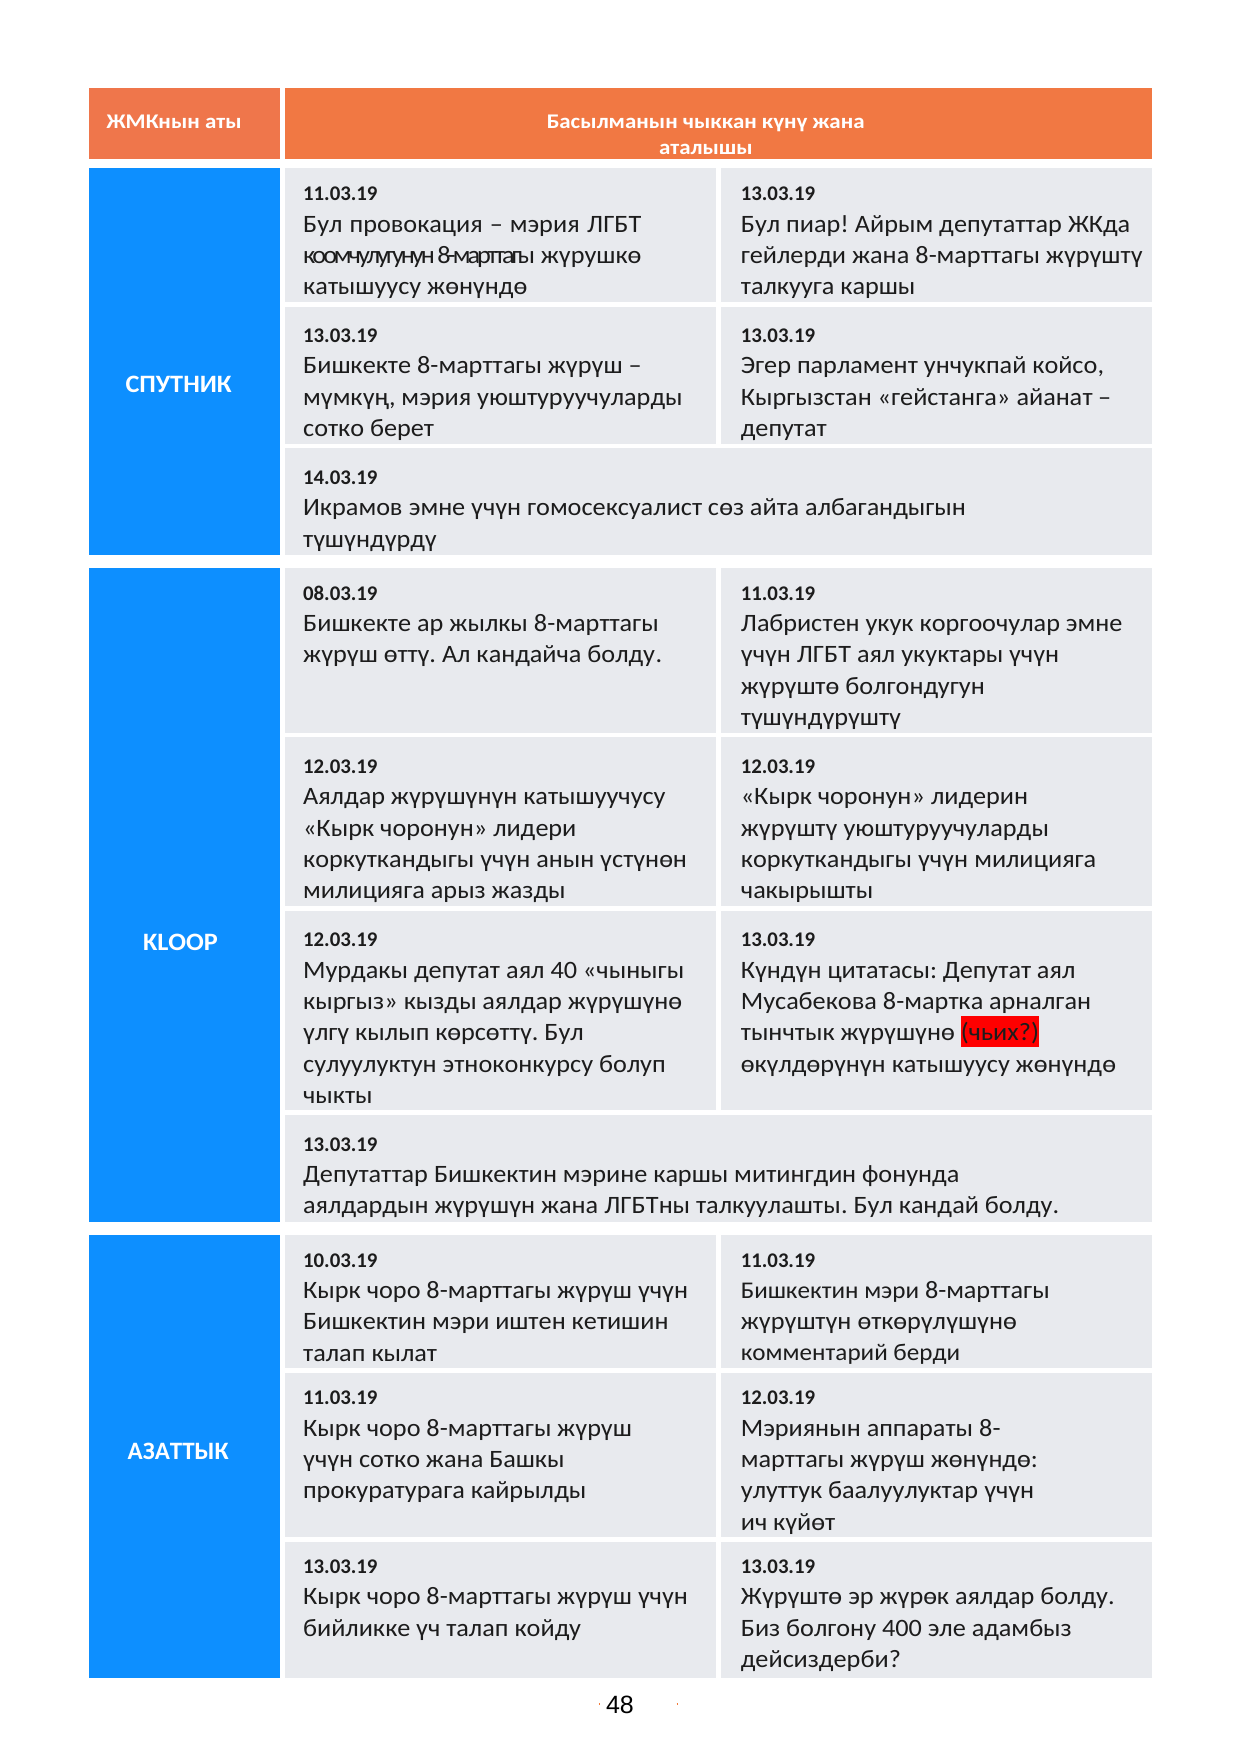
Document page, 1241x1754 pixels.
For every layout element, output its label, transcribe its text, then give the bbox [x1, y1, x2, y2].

table_cell 12.03.19 Аялдар жүрүшүнүн катышуучусу «Кырк чоронун» лидери коркуткандыгы үчүн анын үстүнөн милицияга арыз жазды [285, 737, 716, 906]
table_cell СПУТНИК [89, 168, 280, 555]
table_header ЖМКнын аты [89, 88, 280, 159]
table_cell 13.03.19 Жүрүштө эр жүрөк аялдар болду. Биз болгону 400 эле адамбыз дейсиздерби? [721, 1542, 1152, 1678]
table_cell 13.03.19 Депутаттар Бишкектин мэрине каршы митингдин фонунда аялдардын жүрүшүн жана ЛГБТны талкуулашты. Бул кандай болду. [285, 1115, 1152, 1222]
table_cell 11.03.19 Бишкектин мэри 8-марттагы жүрүштүн өткөрүлүшүнө комментарий берди [721, 1235, 1152, 1368]
table_cell 13.03.19 Бишкекте 8-марттагы жүрүш – мүмкүң, мэрия уюштуруучуларды сотко берет [285, 307, 716, 444]
table_cell 13.03.19 Күндүн цитатасы: Депутат аял Мусабекова 8-мартка арналган тынчтык жүрүшүнө (чьих?) өкүлдөрүнүн катышуусу жөнүндө [721, 911, 1152, 1110]
table_header Басылманын чыккан күнү жана аталышы [285, 88, 1152, 159]
table_cell 13.03.19 Эгер парламент унчукпай койсо, Кыргызстан «гейстанга» айанат – депутат [721, 307, 1152, 444]
table_cell 11.03.19 Кырк чоро 8-марттагы жүрүш үчүн сотко жана Башкы прокуратурага кайрылды [285, 1373, 716, 1537]
table_cell 12.03.19 «Кырк чоронун» лидерин жүрүштү уюштуруучуларды коркуткандыгы үчүн милицияга чакырышты [721, 737, 1152, 906]
table_cell 12.03.19 Мурдакы депутат аял 40 «чыныгы кыргыз» кызды аялдар жүрүшүнө үлгү кылып көрсөттү. Бул сулуулуктун этноконкурсу болуп чыкты [285, 911, 716, 1110]
table_cell АЗАТТЫК [89, 1235, 280, 1678]
table_cell 14.03.19 Икрамов эмне үчүн гомосексуалист сөз айта албагандыгын түшүндүрдү [285, 448, 1152, 555]
table_cell 12.03.19 Мэриянын аппараты 8-марттагы жүрүш жөнүндө: улуттук баалуулуктар үчүн ич күйөт [721, 1373, 1152, 1537]
table_cell 11.03.19 Бул провокация – мэрия ЛГБТ коомчулугунун 8-марттагы жүрушкө катышуусу жөнүндө [285, 168, 716, 302]
table_cell 13.03.19 Бул пиар! Айрым депутаттар ЖКда гейлерди жана 8-марттагы жүрүштү талкууга каршы [721, 168, 1152, 302]
table_cell 13.03.19 Кырк чоро 8-марттагы жүрүш үчүн бийликке үч талап койду [285, 1542, 716, 1678]
table_cell 10.03.19 Кырк чоро 8-марттагы жүрүш үчүн Бишкектин мэри иштен кетишин талап кылат [285, 1235, 716, 1368]
table_cell 11.03.19 Лабристен укук коргоочулар эмне үчүн ЛГБТ аял укуктары үчүн жүрүштө болгондугун түшүндүрүштү [721, 568, 1152, 733]
table_cell 08.03.19 Бишкекте ар жылкы 8-марттагы жүрүш өттү. Ал кандайча болду. [285, 568, 716, 733]
table_cell KLOOP [89, 568, 280, 1222]
